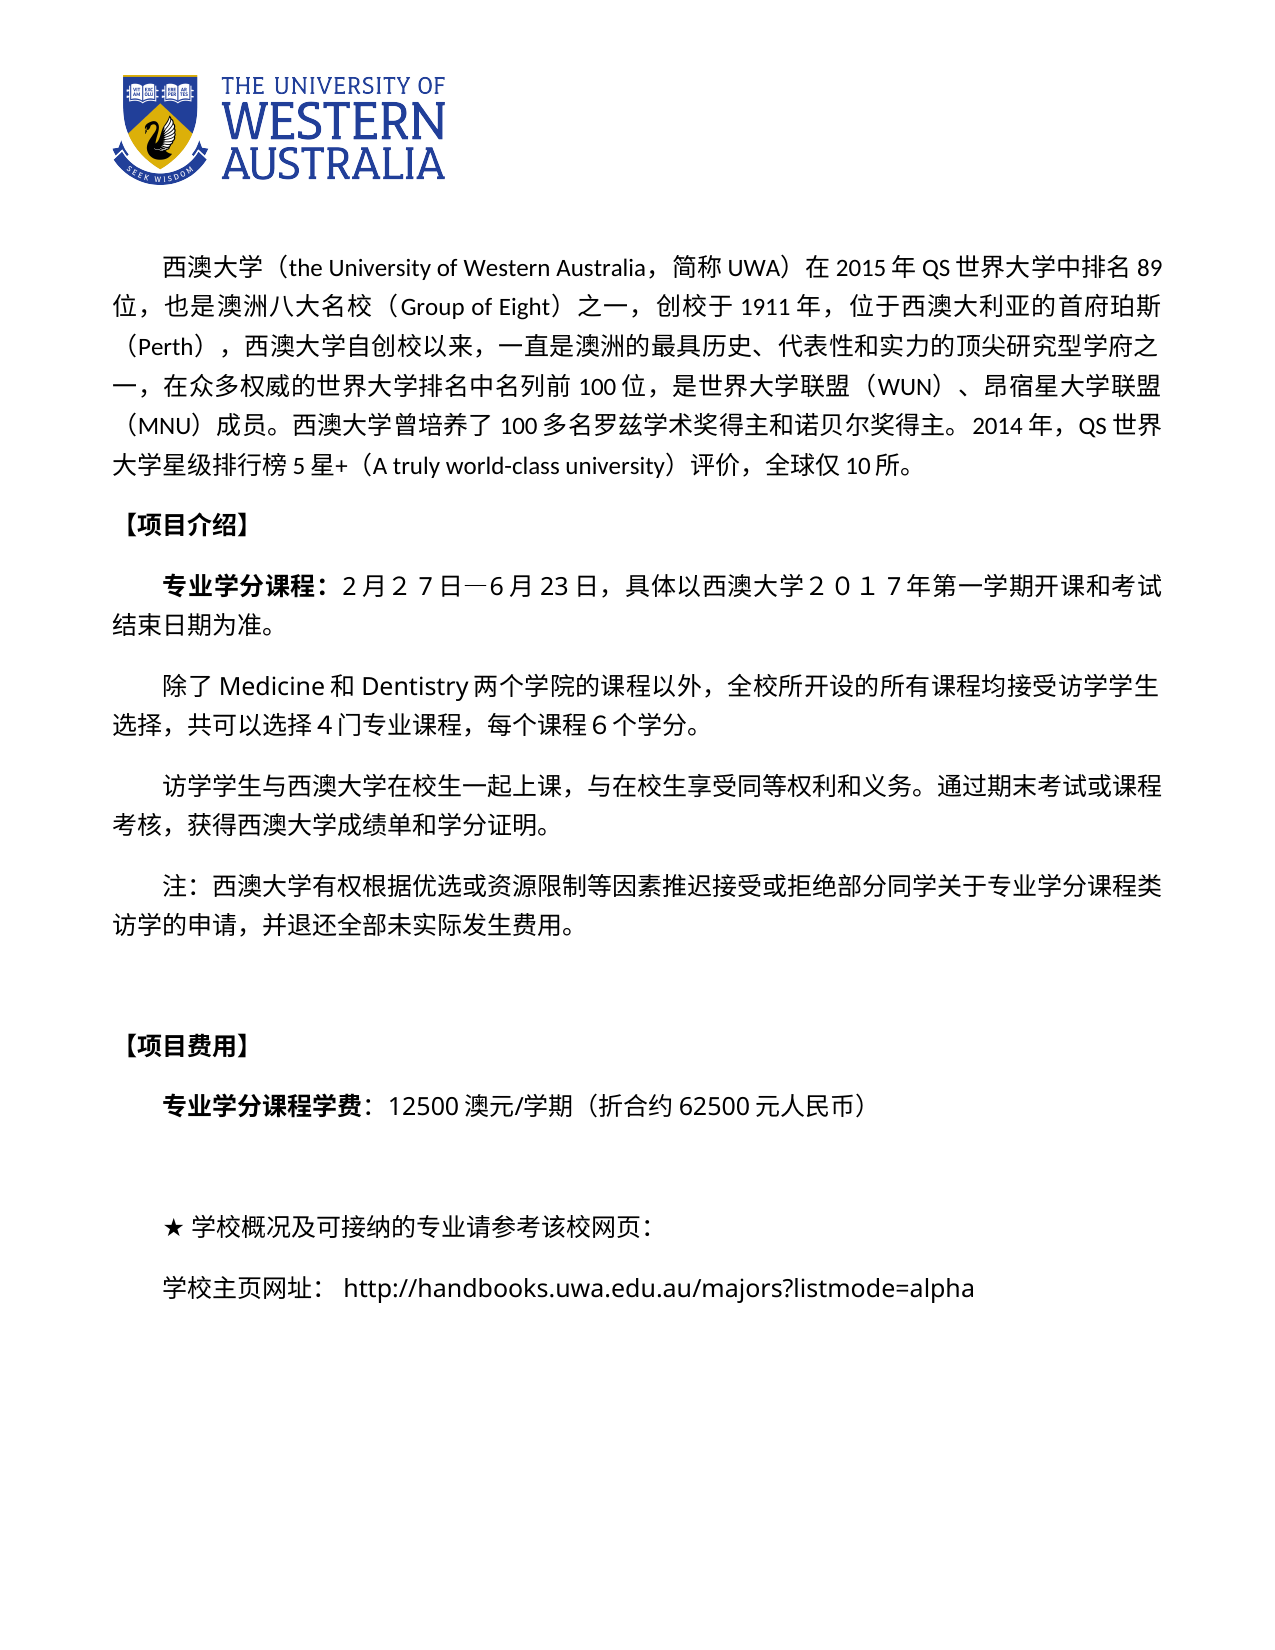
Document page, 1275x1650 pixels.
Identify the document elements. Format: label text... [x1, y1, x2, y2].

text ★ 学校概况及可接纳的专业请参考该校网页： [112, 1205, 1162, 1244]
text 访学学生与西澳大学在校生一起上课，与在校生享受同等权利和义务。通过期末考试或课程考核，获得西澳大学成绩单和学分证明。 [112, 763, 1162, 842]
text 专业学分课程学费：12500澳元/学期（折合约62500元人民币） [112, 1084, 1162, 1124]
text 注：西澳大学有权根据优选或资源限制等因素推迟接受或拒绝部分同学关于专业学分课程类访学的申请，并退还全部未实际发生费用。 [112, 863, 1162, 942]
text 除了Medicine和Dentistry两个学院的课程以外，全校所开设的所有课程均接受访学学生选择，共可以选择４门专业课程，每个课程６个学分。 [112, 663, 1162, 742]
text 【项目介绍】 [112, 503, 1162, 542]
text 西澳大学（the University of Western Australia，简称UWA）在2015年QS世界大学中排名89位，也是澳洲八大名校（Group of Eight）之一，创校于1911年，位于西澳大利亚的首府珀斯（Perth），西澳大学自创校以来，一直是澳洲的最具历史、代表性和实力的顶尖研究型学府之一，在众多权威的世界大学排名中名列前100位，是世界大学联盟（WUN）、昂宿星大学联盟（MNU）成员。西澳大学曾培养了100多名罗兹学术奖得主和诺贝尔奖得主。2014年，QS世界大学星级排行榜5星+（A truly world-class university）评价，全球仅10所。 [112, 244, 1162, 482]
text 【项目费用】 [112, 1024, 1162, 1063]
text 学校主页网址： http://handbooks.uwa.edu.au/majors?listmode=alpha [112, 1265, 1162, 1305]
picture [112, 75, 445, 185]
text 专业学分课程：2月２7日—6月23日，具体以西澳大学２０１7年第一学期开课和考试结束日期为准。 [112, 563, 1162, 642]
